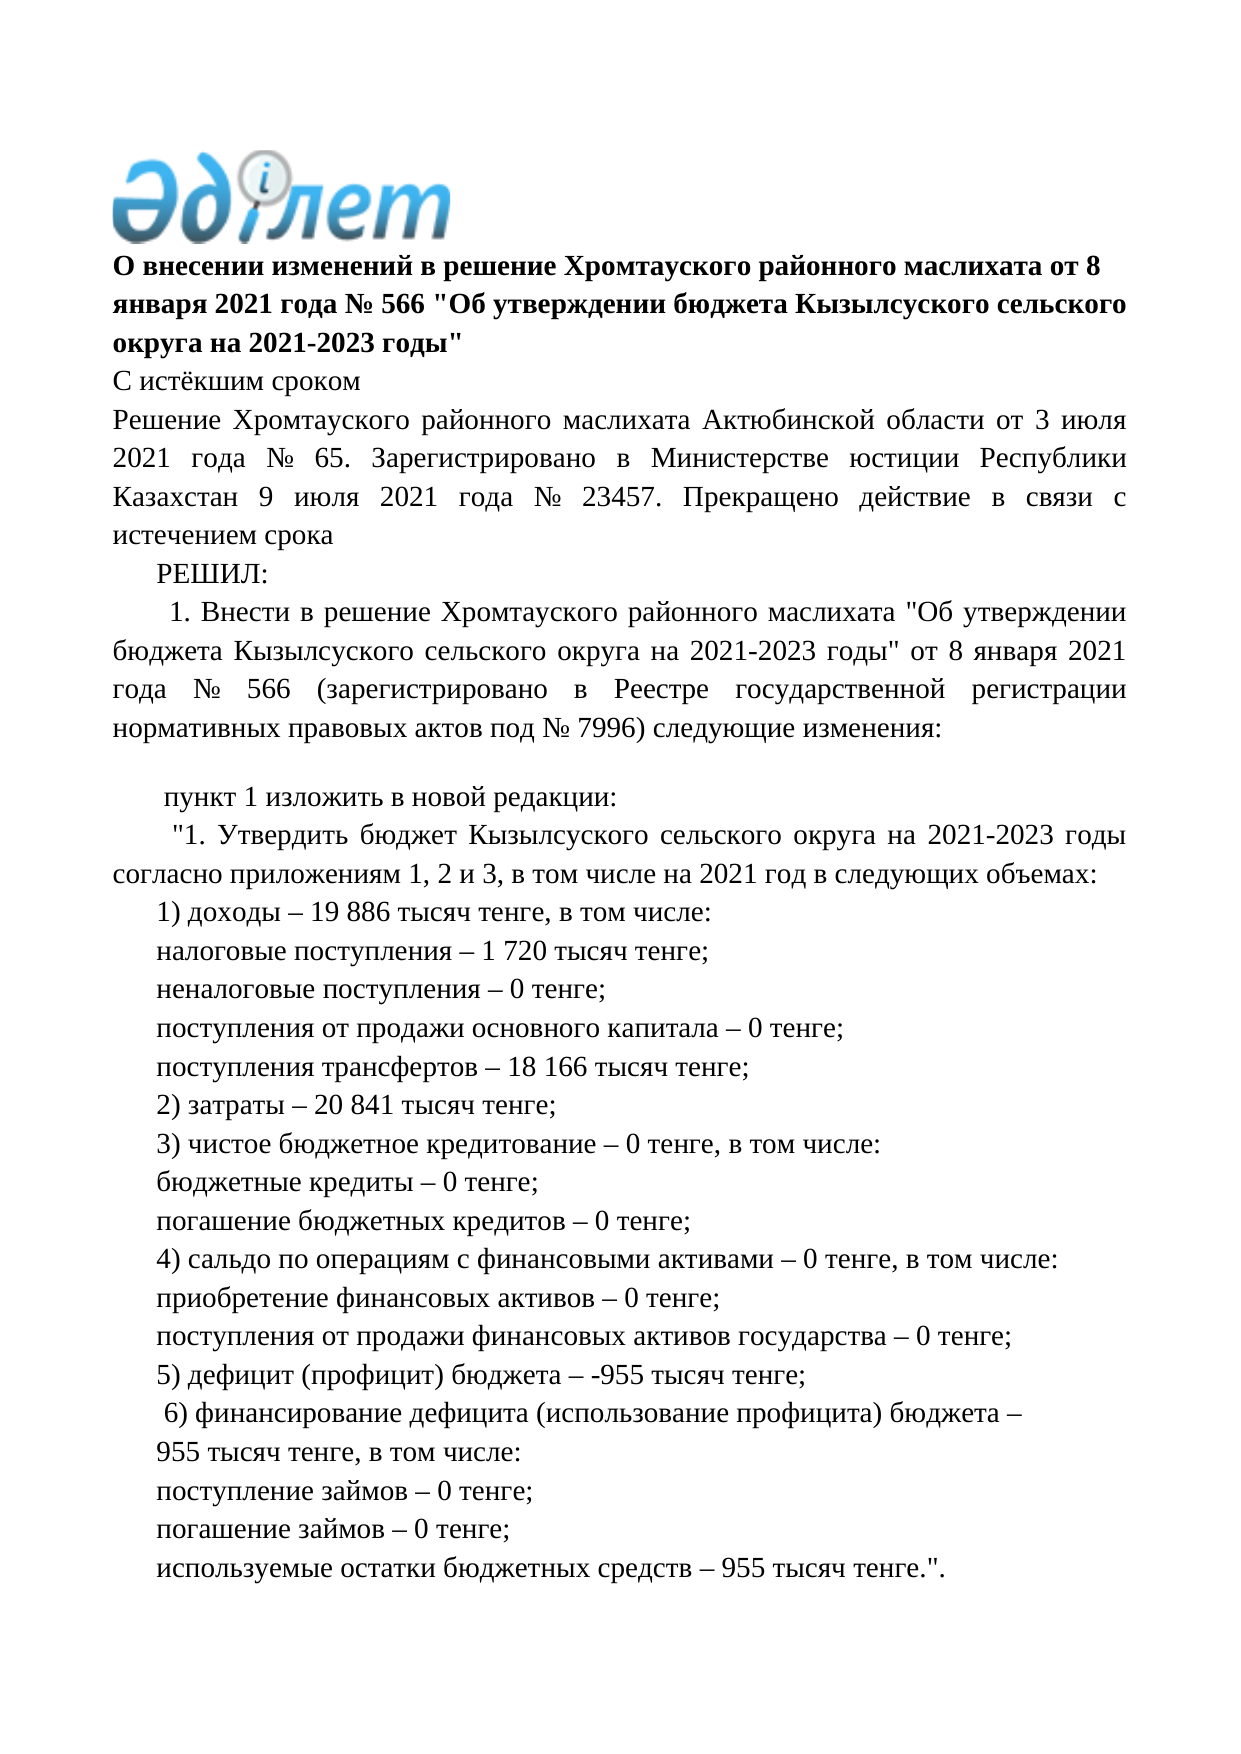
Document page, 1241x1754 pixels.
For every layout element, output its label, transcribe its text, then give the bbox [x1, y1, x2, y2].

text погашение займов – 0 тенге; [112, 1511, 1128, 1545]
text 955 тысяч тенге, в том числе: [112, 1434, 1128, 1468]
text бюджетные кредиты – 0 тенге; [112, 1164, 1128, 1198]
text 1. Внести в решение Хромтауского районного маслихата "Об утверждении бюджета Кызылсуского сельского округа на 2021-2023 годы" от 8 января 2021 года № 566 (зарегистрировано в Реестре государственной регистрации нормативных правовых актов под № 7996) следующие изменения: [112, 594, 1128, 744]
text 4) сальдо по операциям с финансовыми активами – 0 тенге, в том числе: [112, 1241, 1128, 1275]
text 3) чистое бюджетное кредитование – 0 тенге, в том числе: [112, 1126, 1128, 1159]
text погашение бюджетных кредитов – 0 тенге; [112, 1203, 1128, 1236]
text РЕШИЛ: [112, 556, 1128, 589]
text поступление займов – 0 тенге; [112, 1473, 1128, 1506]
text О внесении изменений в решение Хромтауского районного маслихата от 8 января 2021 года № 566 "Об утверждении бюджета Кызылсуского сельского округа на 2021-2023 годы" [112, 248, 1128, 358]
text 6) финансирование дефицита (использование профицита) бюджета – [112, 1396, 1128, 1429]
text поступления трансфертов – 18 166 тысяч тенге; [112, 1049, 1128, 1082]
text пункт 1 изложить в новой редакции: [112, 779, 1128, 812]
text используемые остатки бюджетных средств – 955 тысяч тенге.". [112, 1550, 1128, 1583]
text 5) дефицит (профицит) бюджета – -955 тысяч тенге; [112, 1357, 1128, 1391]
text Решение Хромтауского районного маслихата Актюбинской области от 3 июля 2021 года № 65. Зарегистрировано в Министерстве юстиции Республики Казахстан 9 июля 2021 года № 23457. Прекращено действие в связи с истечением срока [112, 402, 1128, 551]
text приобретение финансовых активов – 0 тенге; [112, 1280, 1128, 1313]
text налоговые поступления – 1 720 тысяч тенге; [112, 933, 1128, 967]
text С истёкшим сроком [112, 363, 1128, 397]
text неналоговые поступления – 0 тенге; [112, 972, 1128, 1005]
text поступления от продажи финансовых активов государства – 0 тенге; [112, 1318, 1128, 1352]
text 2) затраты – 20 841 тысяч тенге; [112, 1087, 1128, 1121]
text "1. Утвердить бюджет Кызылсуского сельского округа на 2021-2023 годы согласно приложениям 1, 2 и 3, в том числе на 2021 год в следующих объемах: [112, 817, 1128, 889]
picture [112, 150, 451, 244]
text поступления от продажи основного капитала – 0 тенге; [112, 1010, 1128, 1044]
text 1) доходы – 19 886 тысяч тенге, в том числе: [112, 894, 1128, 928]
